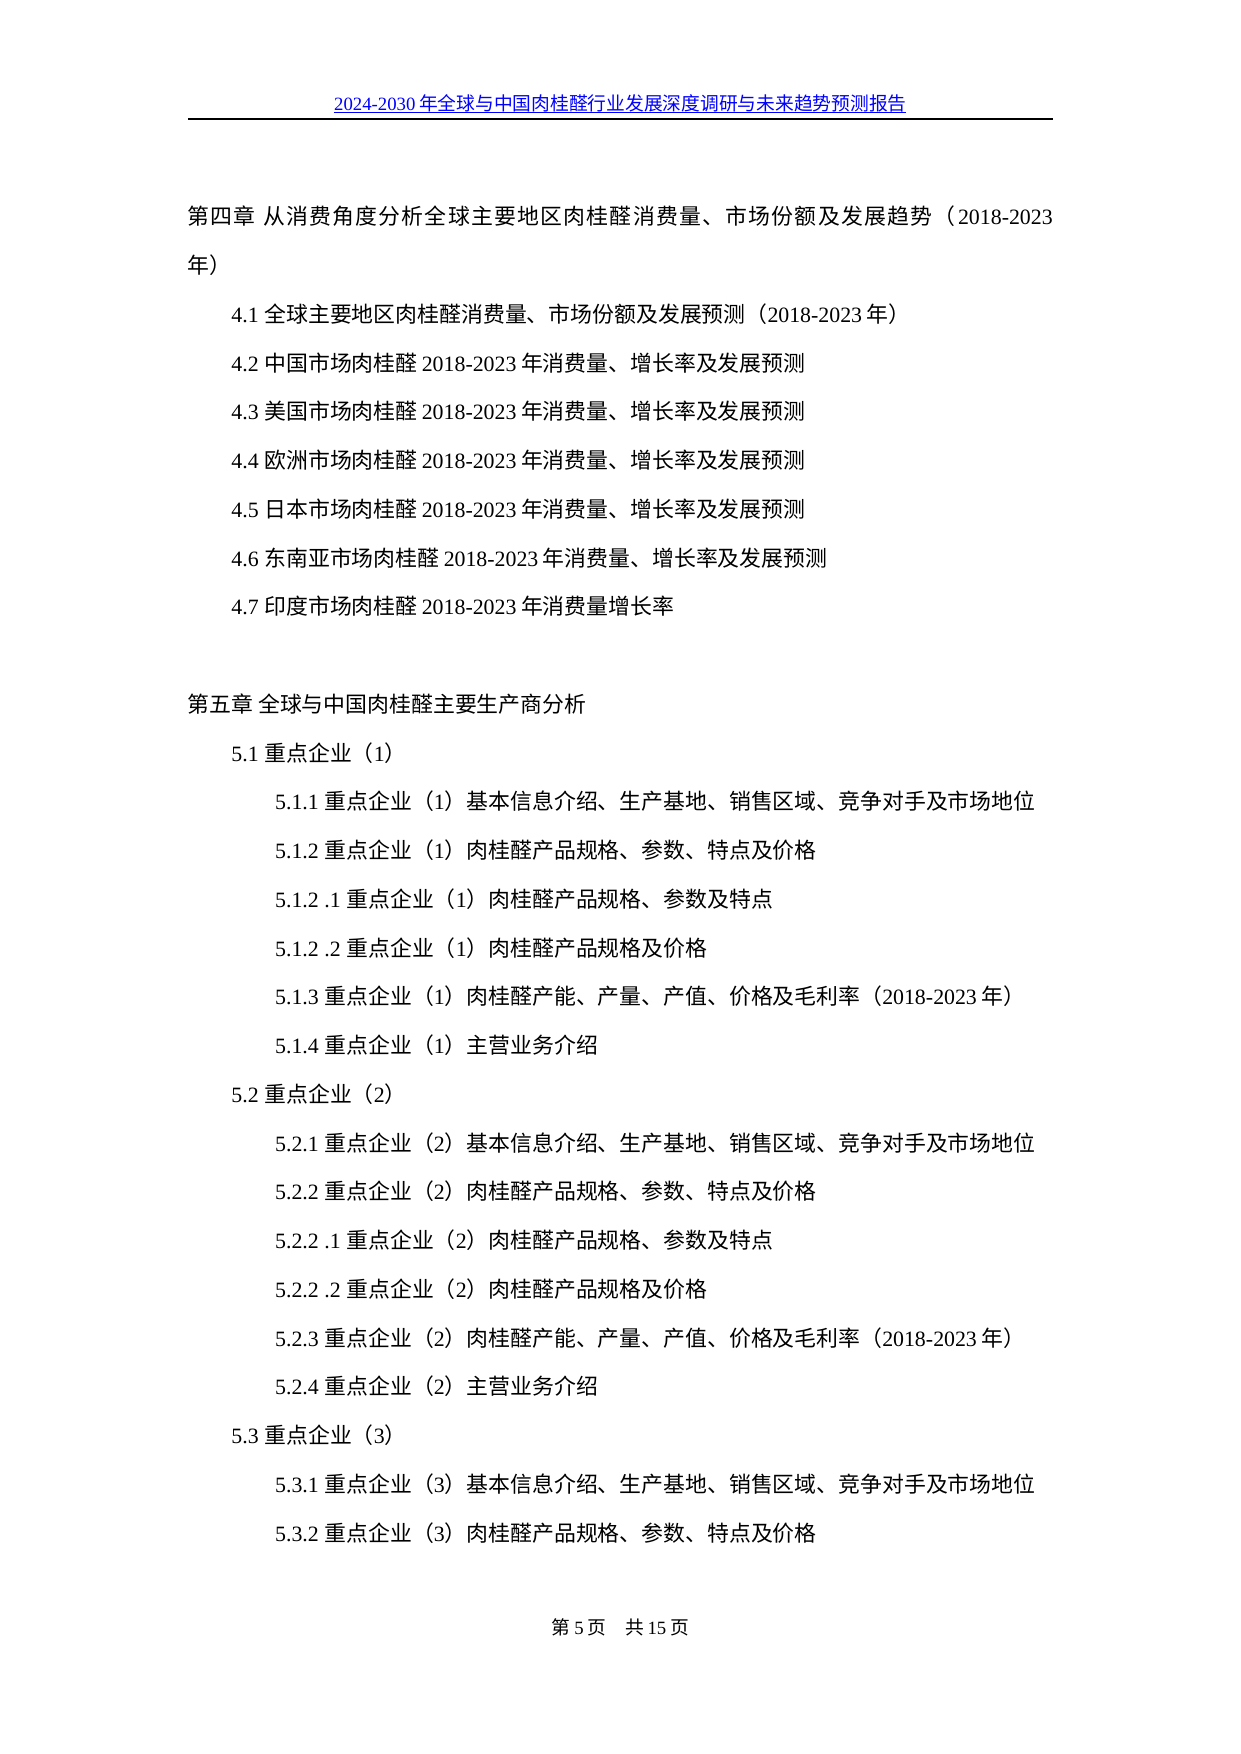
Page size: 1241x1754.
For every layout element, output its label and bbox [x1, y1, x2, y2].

text [187, 150, 1053, 1548]
